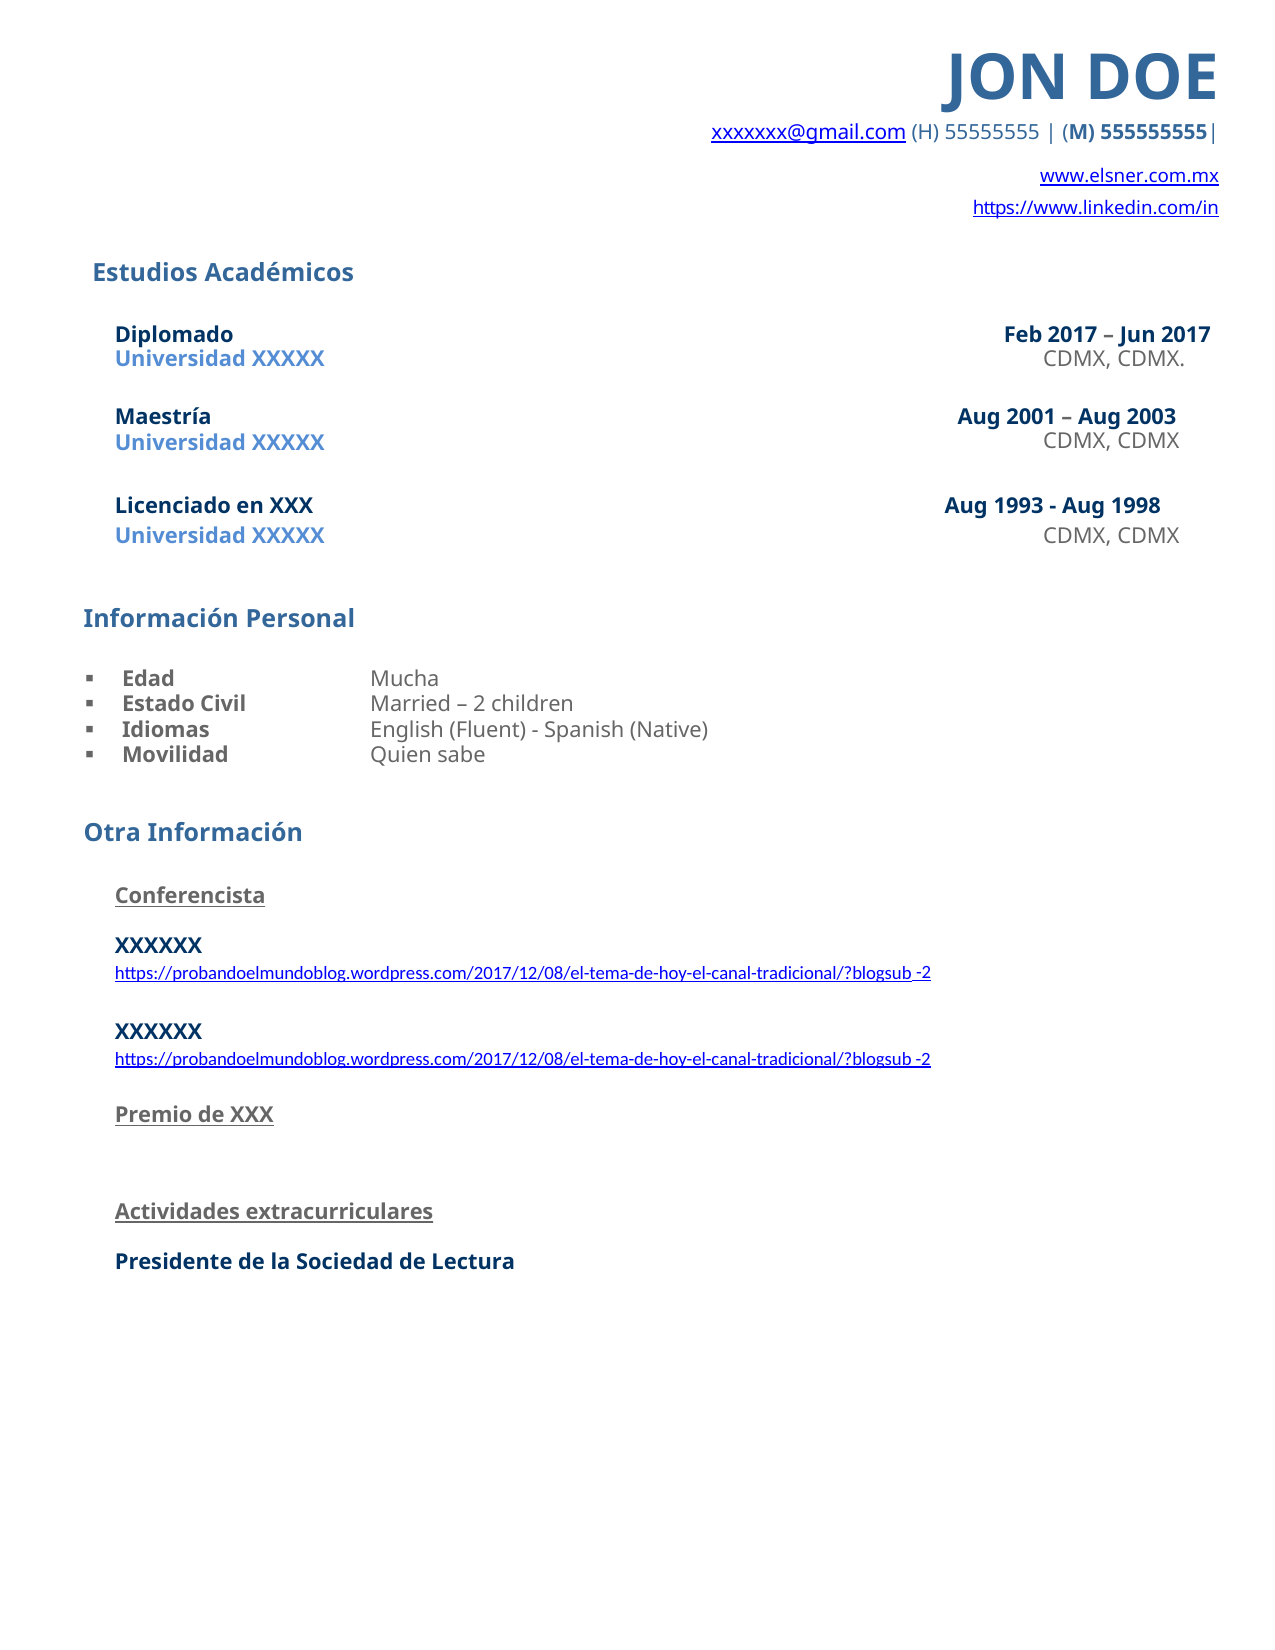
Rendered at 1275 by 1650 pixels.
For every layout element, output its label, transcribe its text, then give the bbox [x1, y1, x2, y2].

text https://www.linkedin.com/in [773, 194, 1219, 219]
text https://probandoelmundoblog.wordpress.com/2017/12/08/el-tema-de-hoy-el-canal-tradicional/?blogsub -2 [114, 960, 1219, 984]
text xxxxxxx@gmail.com (H) 55555555 | (M) 555555555| [75, 117, 1219, 140]
text Universidad XXXXX CDMX, CDMX [114, 428, 1219, 454]
text JON DOE [136, 37, 1219, 115]
list Movilidad Quien sabe [84, 742, 1219, 767]
text Estudios Académicos [75, 257, 1219, 287]
text Licenciado en XXX Aug 1993 - Aug 1998 [114, 492, 1219, 517]
list Edad Mucha [84, 666, 1219, 692]
text Presidente de la Sociedad de Lectura [114, 1244, 1219, 1276]
list Idiomas English (Fluent) - Spanish (Native) [84, 717, 1219, 742]
text www.elsner.com.mx [960, 163, 1219, 188]
text XXXXXX [114, 1014, 1219, 1045]
text Otra Información [83, 817, 1219, 848]
text Universidad XXXXX CDMX, CDMX. [114, 346, 1219, 371]
list Estado Civil Married – 2 children [84, 692, 1219, 717]
text Actividades extracurriculares [114, 1196, 1219, 1226]
text Diplomado Feb 2017 – Jun 2017 [114, 320, 1219, 346]
text Conferencista [114, 881, 1219, 910]
text Premio de XXX [114, 1099, 1219, 1129]
text Universidad XXXXX CDMX, CDMX [114, 523, 1219, 549]
text https://probandoelmundoblog.wordpress.com/2017/12/08/el-tema-de-hoy-el-canal-tradicional/?blogsub -2 [114, 1045, 1219, 1070]
text XXXXXX [114, 929, 1219, 960]
text Información Personal [83, 603, 1219, 634]
text Maestría Aug 2001 – Aug 2003 [114, 403, 1219, 428]
